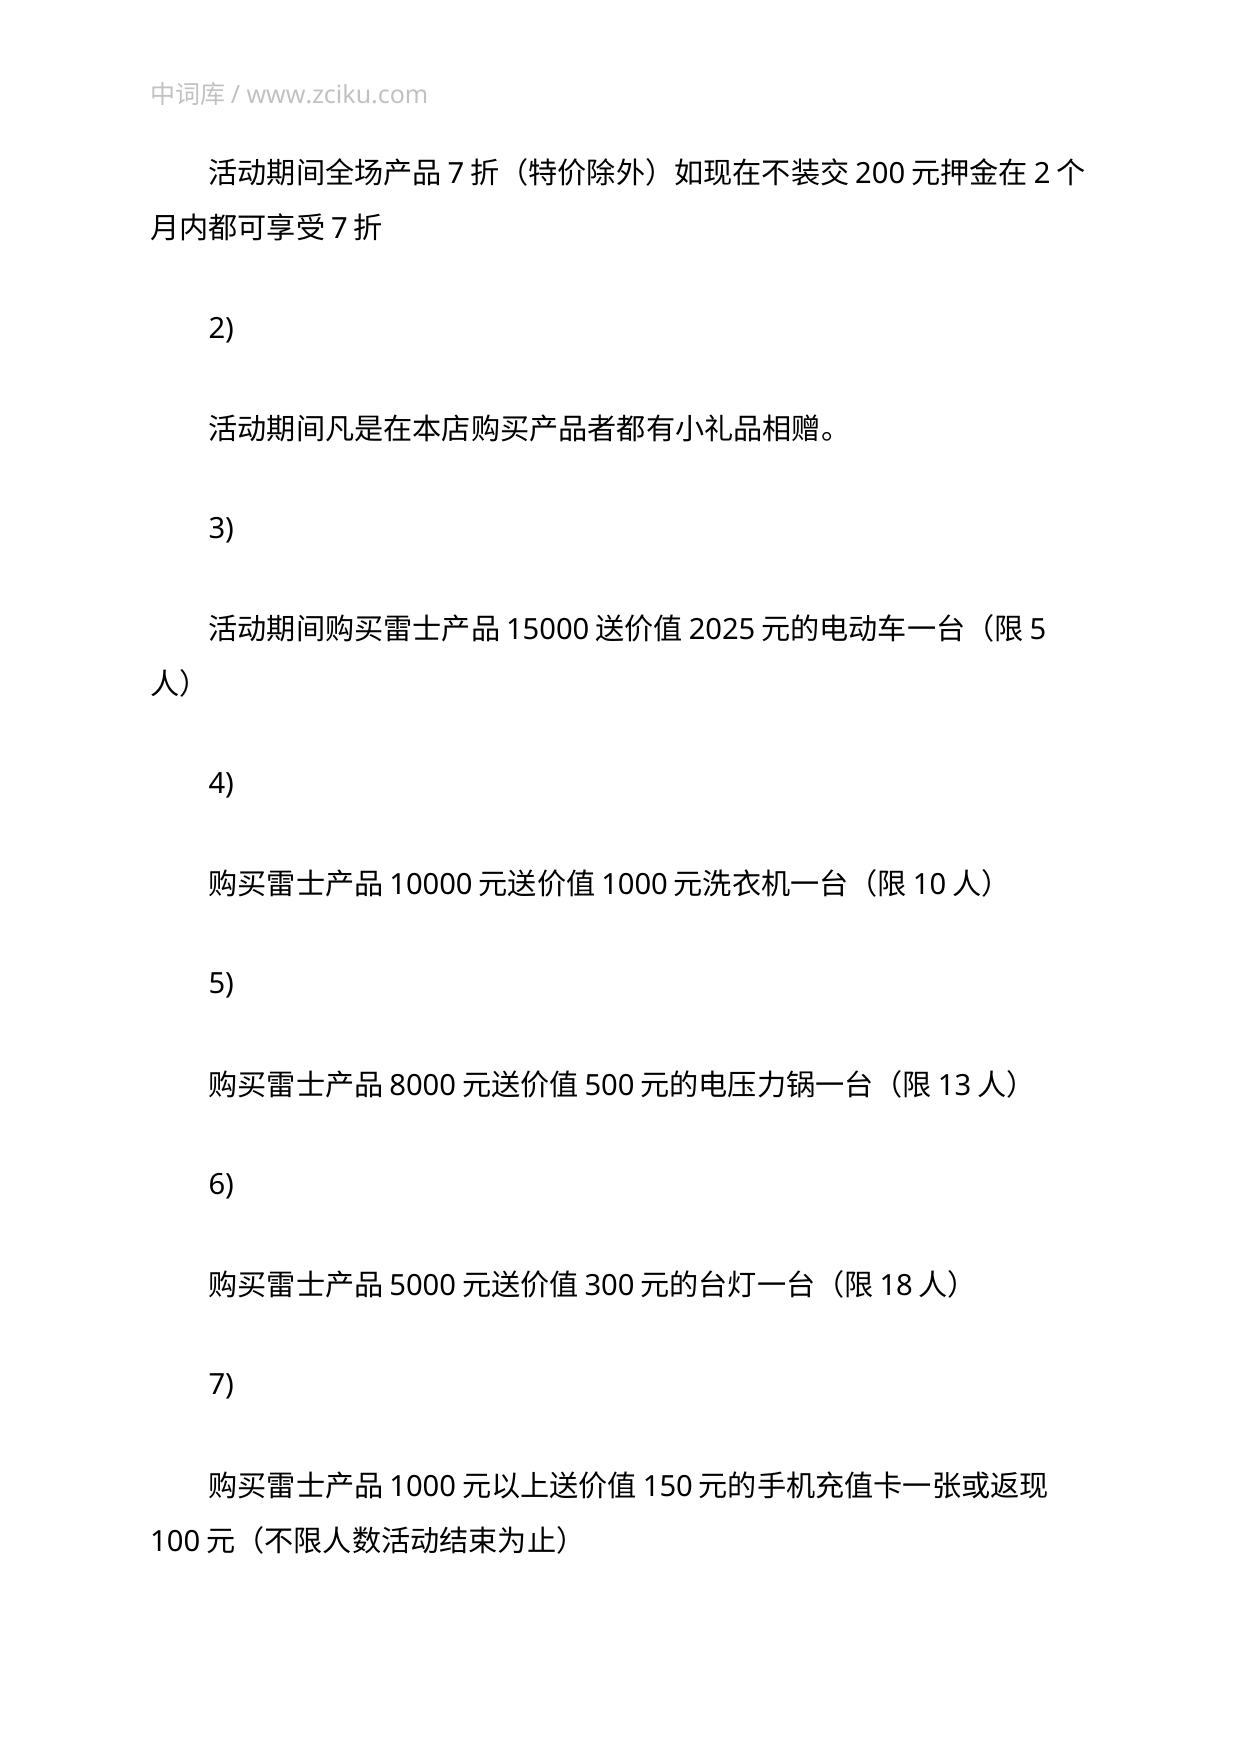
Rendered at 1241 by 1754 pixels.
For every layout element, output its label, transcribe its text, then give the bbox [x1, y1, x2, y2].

text 购买雷士产品1000元以上送价值150元的手机充值卡一张或返现100元（不限人数活动结束为止） [150, 1462, 1090, 1559]
text 6) [150, 1163, 1090, 1203]
text 活动期间购买雷士产品15000送价值2025元的电动车一台（限5人） [150, 606, 1090, 703]
text 购买雷士产品8000元送价值500元的电压力锅一台（限13人） [150, 1061, 1090, 1104]
text 3) [150, 507, 1090, 547]
text 2) [150, 307, 1090, 347]
text 活动期间全场产品7折（特价除外）如现在不装交200元押金在2个月内都可享受7折 [150, 150, 1090, 247]
text 7) [150, 1364, 1090, 1403]
text 活动期间凡是在本店购买产品者都有小礼品相赠。 [150, 405, 1090, 448]
text 购买雷士产品10000元送价值1000元洗衣机一台（限10人） [150, 861, 1090, 903]
text 4) [150, 762, 1090, 802]
text 购买雷士产品5000元送价值300元的台灯一台（限18人） [150, 1262, 1090, 1304]
text 5) [150, 963, 1090, 1002]
